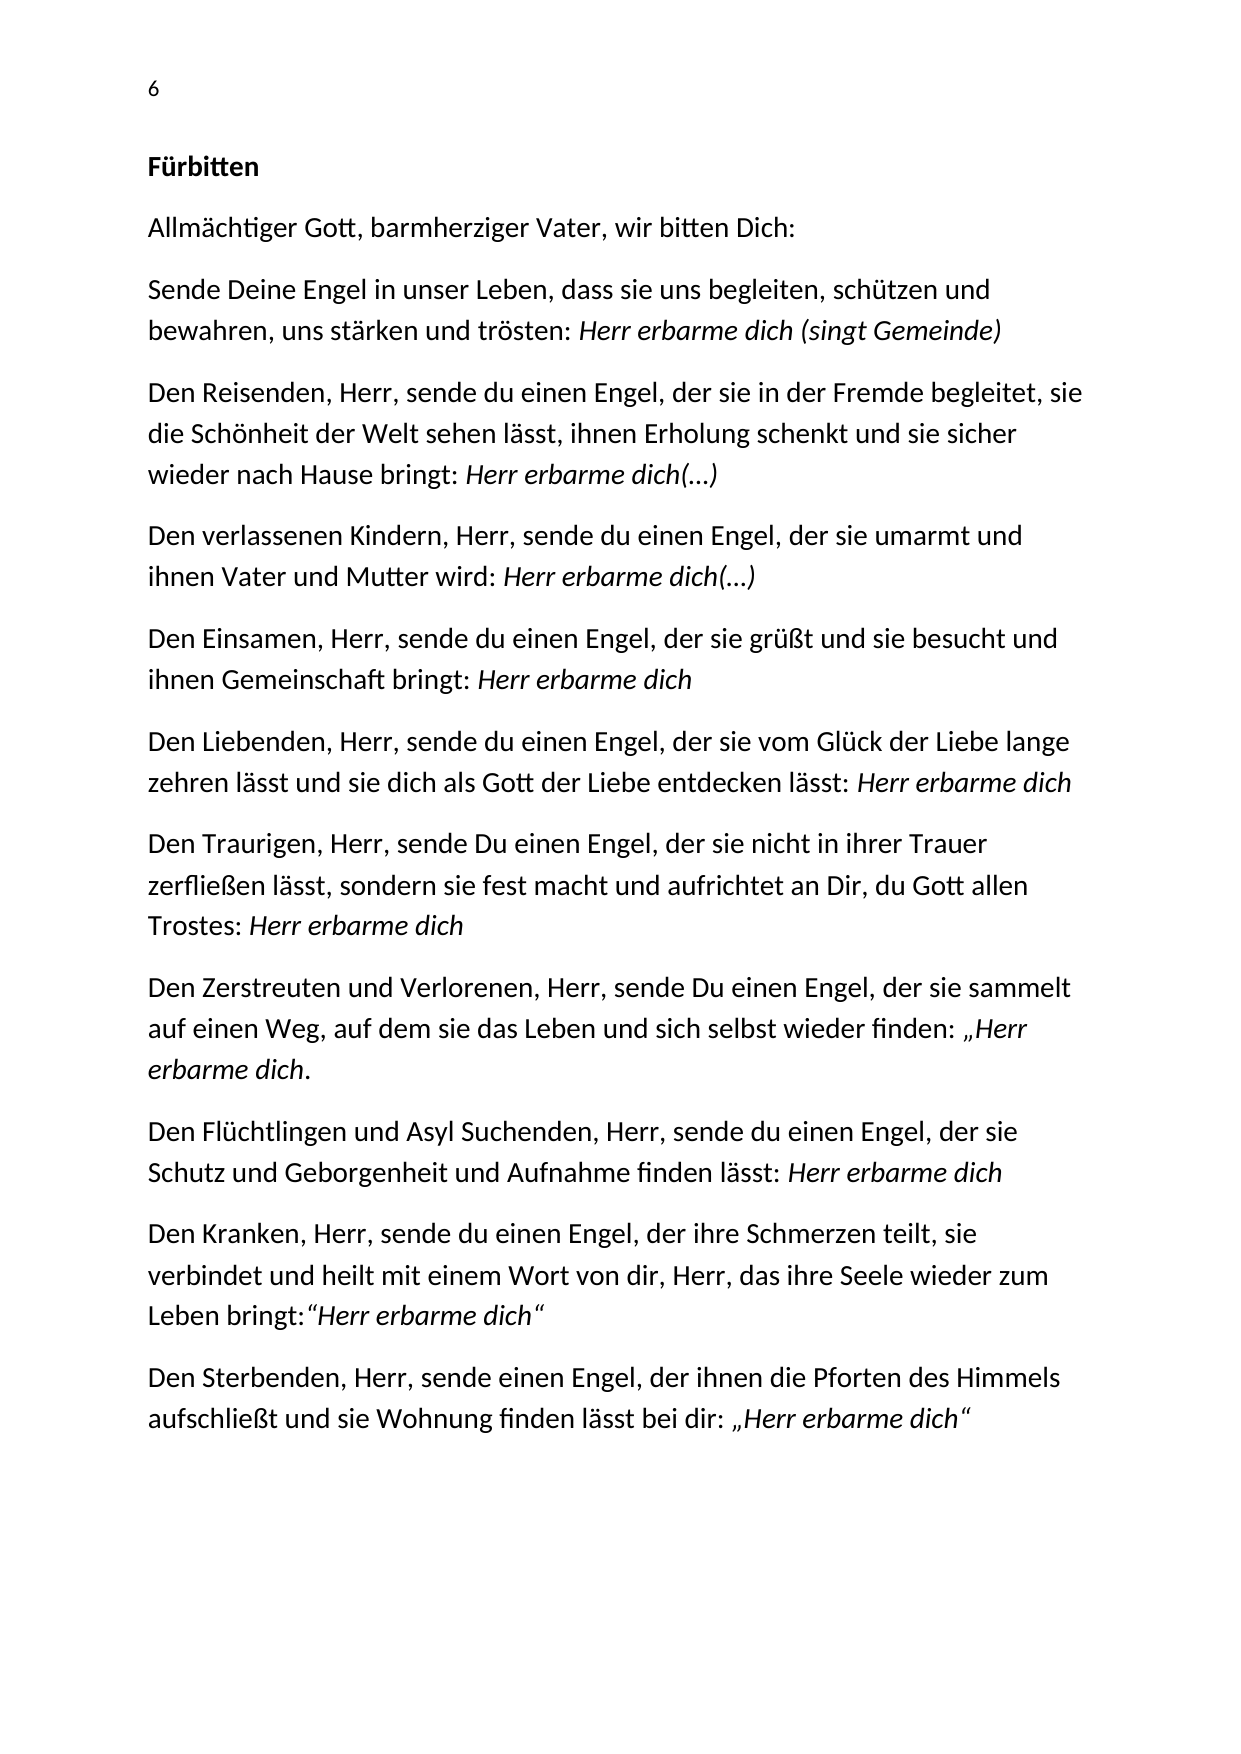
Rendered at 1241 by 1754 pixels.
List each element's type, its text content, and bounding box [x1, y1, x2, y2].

text Sende Deine Engel in unser Leben, dass sie uns begleiten, schützen und bewahren, uns stärken und trösten: Herr erbarme dich (singt Gemeinde) [148, 271, 1093, 348]
text Den Sterbenden, Herr, sende einen Engel, der ihnen die Pforten des Himmels aufschließt und sie Wohnung finden lässt bei dir: „Herr erbarme dich“ [148, 1359, 1093, 1436]
text Den Liebenden, Herr, sende du einen Engel, der sie vom Glück der Liebe lange zehren lässt und sie dich als Gott der Liebe entdecken lässt: Herr erbarme dich [148, 723, 1093, 799]
text Den Traurigen, Herr, sende Du einen Engel, der sie nicht in ihrer Trauer zerfließen lässt, sondern sie fest macht und aufrichtet an Dir, du Gott allen Trostes: Herr erbarme dich [148, 826, 1093, 943]
text Den verlassenen Kindern, Herr, sende du einen Engel, der sie umarmt und ihnen Vater und Mutter wird: Herr erbarme dich(…) [148, 517, 1093, 594]
text Allmächtiger Gott, barmherziger Vater, wir bitten Dich: [148, 209, 1093, 245]
text Den Einsamen, Herr, sende du einen Engel, der sie grüßt und sie besucht und ihnen Gemeinschaft bringt: Herr erbarme dich [148, 620, 1093, 697]
text Den Zerstreuten und Verlorenen, Herr, sende Du einen Engel, der sie sammelt auf einen Weg, auf dem sie das Leben und sich selbst wieder finden: „Herr erbarme dich. [148, 969, 1093, 1087]
text Den Reisenden, Herr, sende du einen Engel, der sie in der Fremde begleitet, sie die Schönheit der Welt sehen lässt, ihnen Erholung schenkt und sie sicher wieder nach Hause bringt: Herr erbarme dich(…) [148, 374, 1093, 491]
text Den Flüchtlingen und Asyl Suchenden, Herr, sende du einen Engel, der sie Schutz und Geborgenheit und Aufnahme finden lässt: Herr erbarme dich [148, 1113, 1093, 1189]
text Den Kranken, Herr, sende du einen Engel, der ihre Schmerzen teilt, sie verbindet und heilt mit einem Wort von dir, Herr, das ihre Seele wieder zum Leben bringt:“Herr erbarme dich“ [148, 1216, 1093, 1333]
text Fürbitten [148, 148, 1093, 183]
